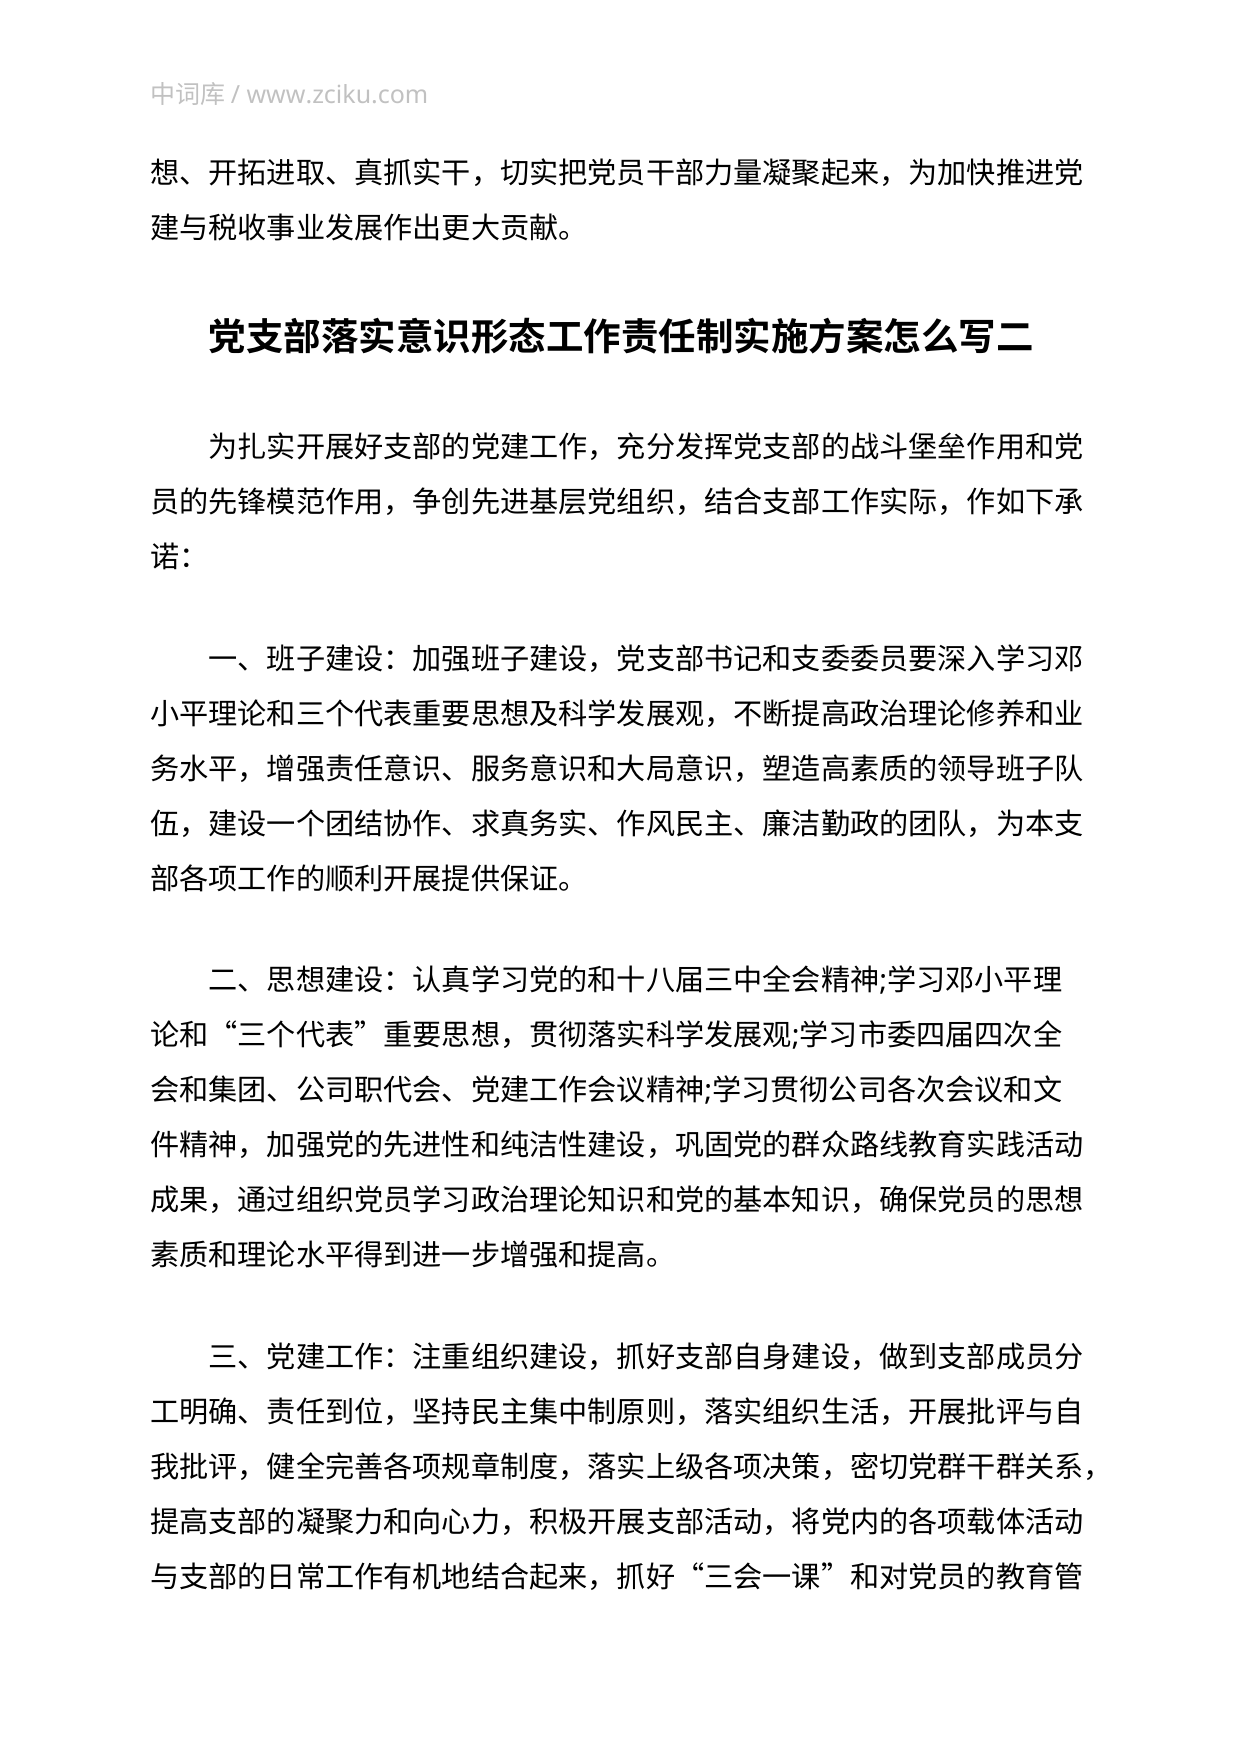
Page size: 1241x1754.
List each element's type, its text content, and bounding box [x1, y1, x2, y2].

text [150, 1333, 1090, 1595]
text 二、思想建设：认真学习党的和十八届三中全会精神;学习邓小平理论和“三个代表”重要思想，贯彻落实科学发展观;学习市委四届四次全会和集团、公司职代会、党建工作会议精神;学习贯彻公司各次会议和文件精神，加强党的先进性和纯洁性建设，巩固党的群众路线教育实践活动成果，通过组织党员学习政治理论知识和党的基本知识，确保党员的思想素质和理论水平得到进一步增强和提高。 [150, 957, 1090, 1274]
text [150, 150, 1090, 247]
text 党支部落实意识形态工作责任制实施方案怎么写二 [150, 307, 1090, 361]
text 为扎实开展好支部的党建工作，充分发挥党支部的战斗堡垒作用和党员的先锋模范作用，争创先进基层党组织，结合支部工作实际，作如下承诺： [150, 424, 1090, 576]
text 一、班子建设：加强班子建设，党支部书记和支委委员要深入学习邓小平理论和三个代表重要思想及科学发展观，不断提高政治理论修养和业务水平，增强责任意识、服务意识和大局意识，塑造高素质的领导班子队伍，建设一个团结协作、求真务实、作风民主、廉洁勤政的团队，为本支部各项工作的顺利开展提供保证。 [150, 636, 1090, 897]
